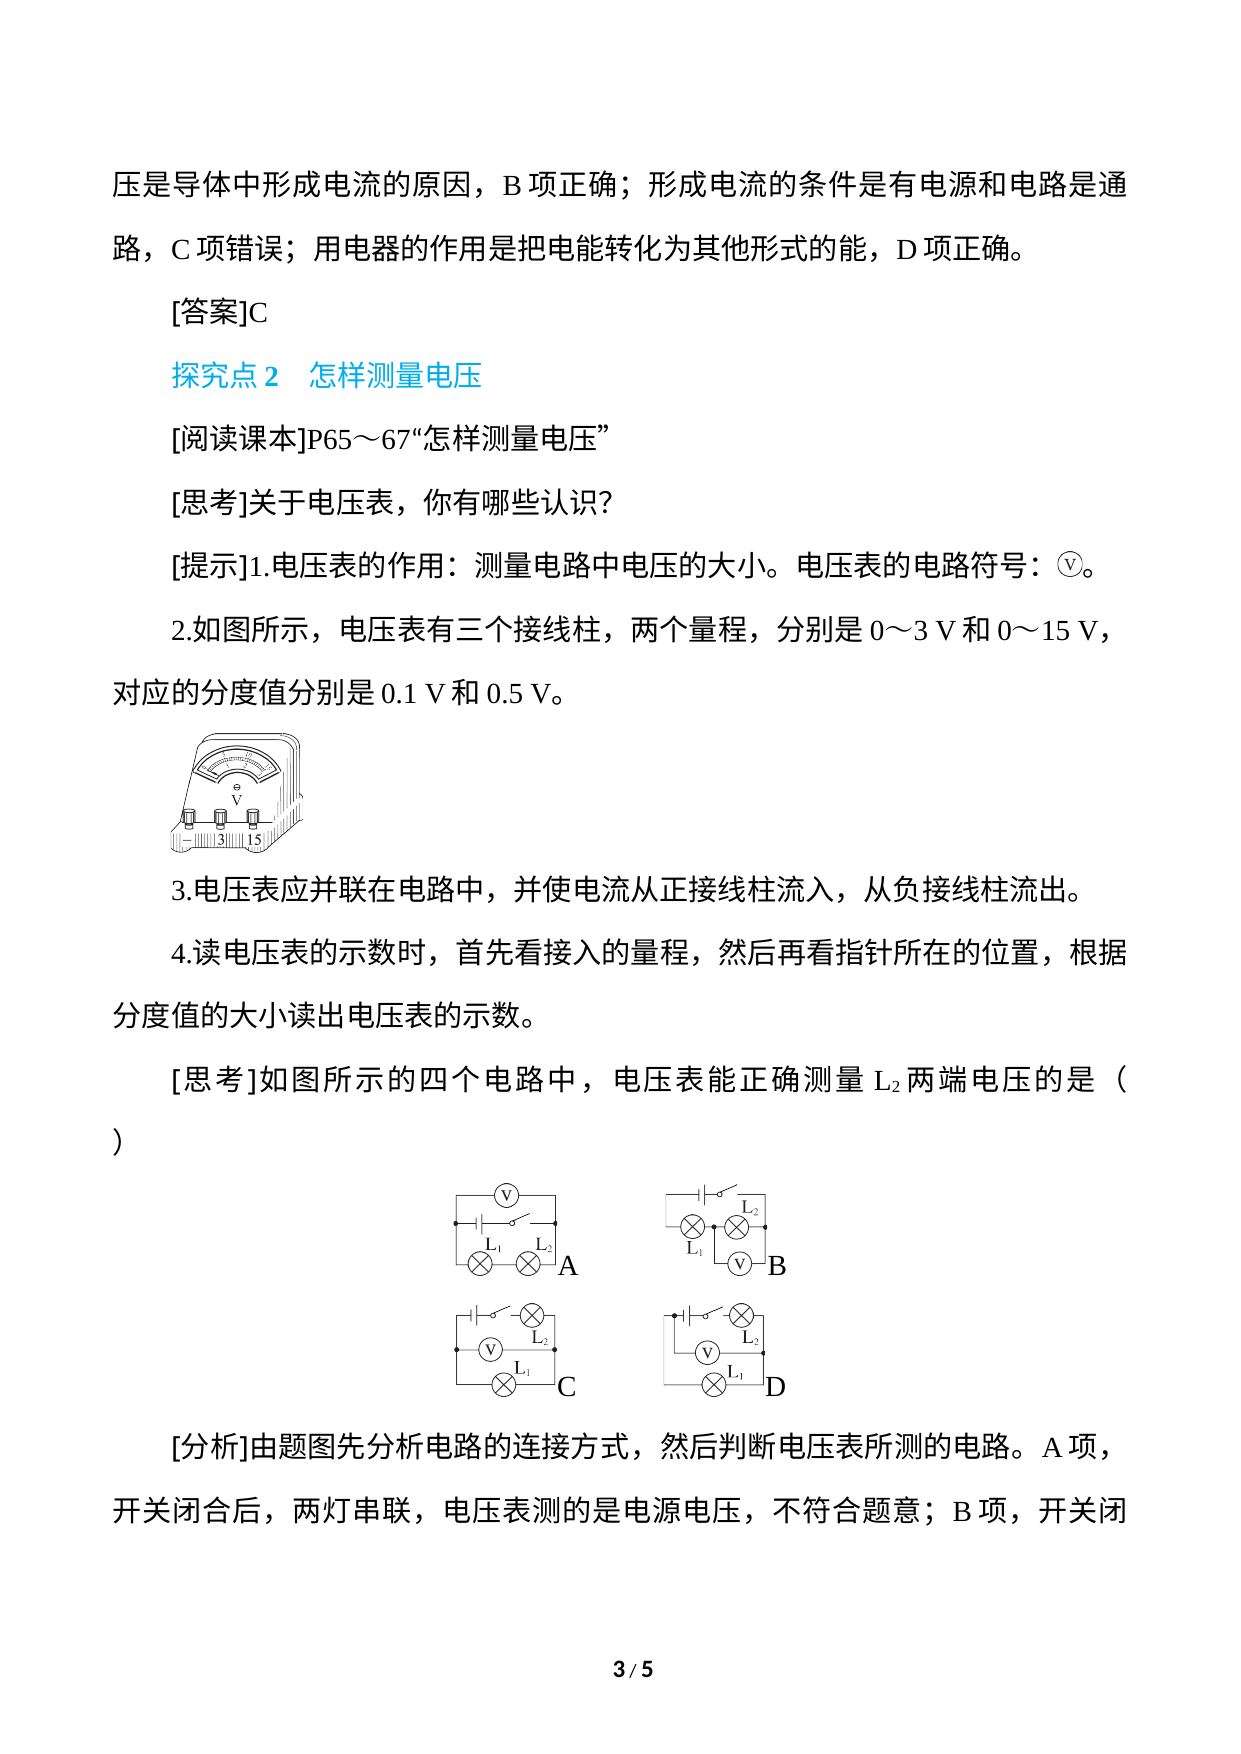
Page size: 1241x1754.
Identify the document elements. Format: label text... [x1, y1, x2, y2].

text [答案]C [112, 289, 1128, 331]
text [提示]1.电压表的作用：测量电路中电压的大小。电压表的电路符号：。 [112, 543, 1128, 585]
text [思考]关于电压表，你有哪些认识？ [112, 479, 1128, 522]
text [112, 1424, 1128, 1530]
picture [454, 1303, 557, 1397]
picture [663, 1303, 765, 1397]
text 3.电压表应并联在电路中，并使电流从正接线柱流入，从负接线柱流出。 [112, 866, 1128, 908]
text A B [112, 1183, 1128, 1282]
picture [665, 1184, 768, 1276]
picture [453, 1183, 558, 1276]
text [阅读课本]P65～67“怎样测量电压” [112, 416, 1128, 458]
picture [1057, 551, 1083, 577]
text 探究点2 怎样测量电压 [112, 352, 1128, 395]
text 4.读电压表的示数时，首先看接入的量程，然后再看指针所在的位置，根据分度值的大小读出电压表的示数。 [112, 929, 1128, 1035]
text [112, 162, 1128, 268]
text 2.如图所示，电压表有三个接线柱，两个量程，分别是0～3 V和0～15 V，对应的分度值分别是0.1 V和0.5 V。 [112, 606, 1128, 712]
text C D [112, 1303, 1128, 1403]
picture [170, 733, 303, 853]
text [思考]如图所示的四个电路中，电压表能正确测量L2两端电压的是（ ） [112, 1056, 1128, 1162]
